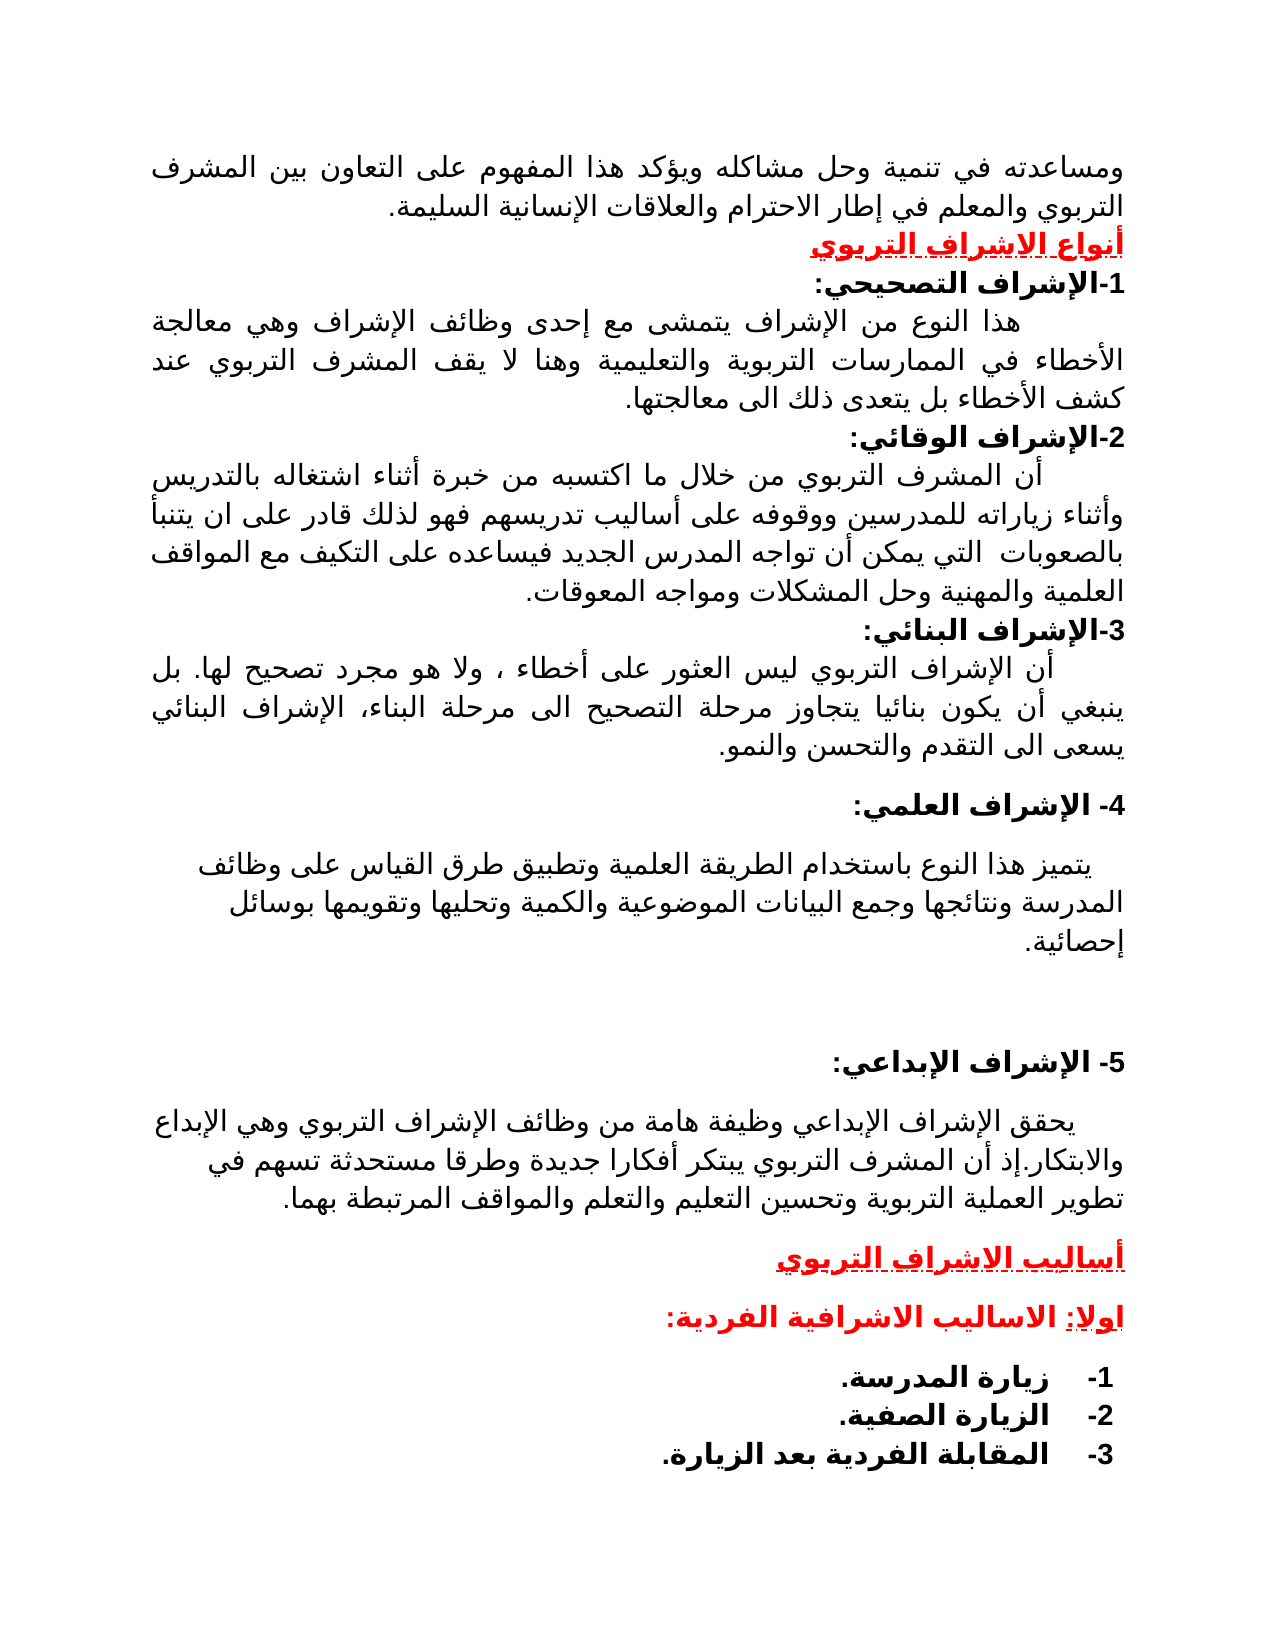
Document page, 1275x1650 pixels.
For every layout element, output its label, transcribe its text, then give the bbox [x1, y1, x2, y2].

text 5- الإشراف الإبداعي: [150, 1045, 1125, 1079]
list الزيارة الصفية. [150, 1398, 1087, 1432]
text اولا: الاساليب الاشرافية الفردية: [150, 1300, 1125, 1334]
list زيارة المدرسة. [150, 1360, 1087, 1393]
text يتميز هذا النوع باستخدام الطريقة العلمية وتطبيق طرق القياس على وظائف المدرسة ونتائجها وجمع البيانات الموضوعية والكمية وتحليها وتقويمها بوسائل إحصائية. [150, 847, 1125, 957]
text 4- الإشراف العلمي: [150, 787, 1125, 821]
list 1-الإشراف التصحيحي: [150, 266, 1125, 299]
text أساليب الاشراف التربوي [150, 1241, 1125, 1274]
list أن الإشراف التربوي ليس العثور على أخطاء ، ولا هو مجرد تصحيح لها. بل ينبغي أن يكون بنائيا يتجاوز مرحلة التصحيح الى مرحلة البناء، الإشراف البنائي يسعى الى التقدم والتحسن والنمو. [150, 651, 1125, 762]
list 2-الإشراف الوقائي: [150, 420, 1125, 453]
list أنواع الاشراف التربوي [150, 227, 1125, 261]
list هذا النوع من الإشراف يتمشى مع إحدى وظائف الإشراف وهي معالجة الأخطاء في الممارسات التربوية والتعليمية وهنا لا يقف المشرف التربوي عند كشف الأخطاء بل يتعدى ذلك الى معالجتها. [150, 304, 1125, 415]
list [150, 150, 1125, 222]
list 3-الإشراف البنائي: [150, 612, 1125, 646]
text يحقق الإشراف الإبداعي وظيفة هامة من وظائف الإشراف التربوي وهي الإبداع والابتكار.إذ أن المشرف التربوي يبتكر أفكارا جديدة وطرقا مستحدثة تسهم في تطوير العملية التربوية وتحسين التعليم والتعلم والمواقف المرتبطة بهما. [150, 1104, 1125, 1215]
list أن المشرف التربوي من خلال ما اكتسبه من خبرة أثناء اشتغاله بالتدريس وأثناء زياراته للمدرسين ووقوفه على أساليب تدريسهم فهو لذلك قادر على ان يتنبأ بالصعوبات التي يمكن أن تواجه المدرس الجديد فيساعده على التكيف مع المواقف العلمية والمهنية وحل المشكلات ومواجه المعوقات. [150, 458, 1125, 607]
list المقابلة الفردية بعد الزيارة. [150, 1437, 1087, 1470]
